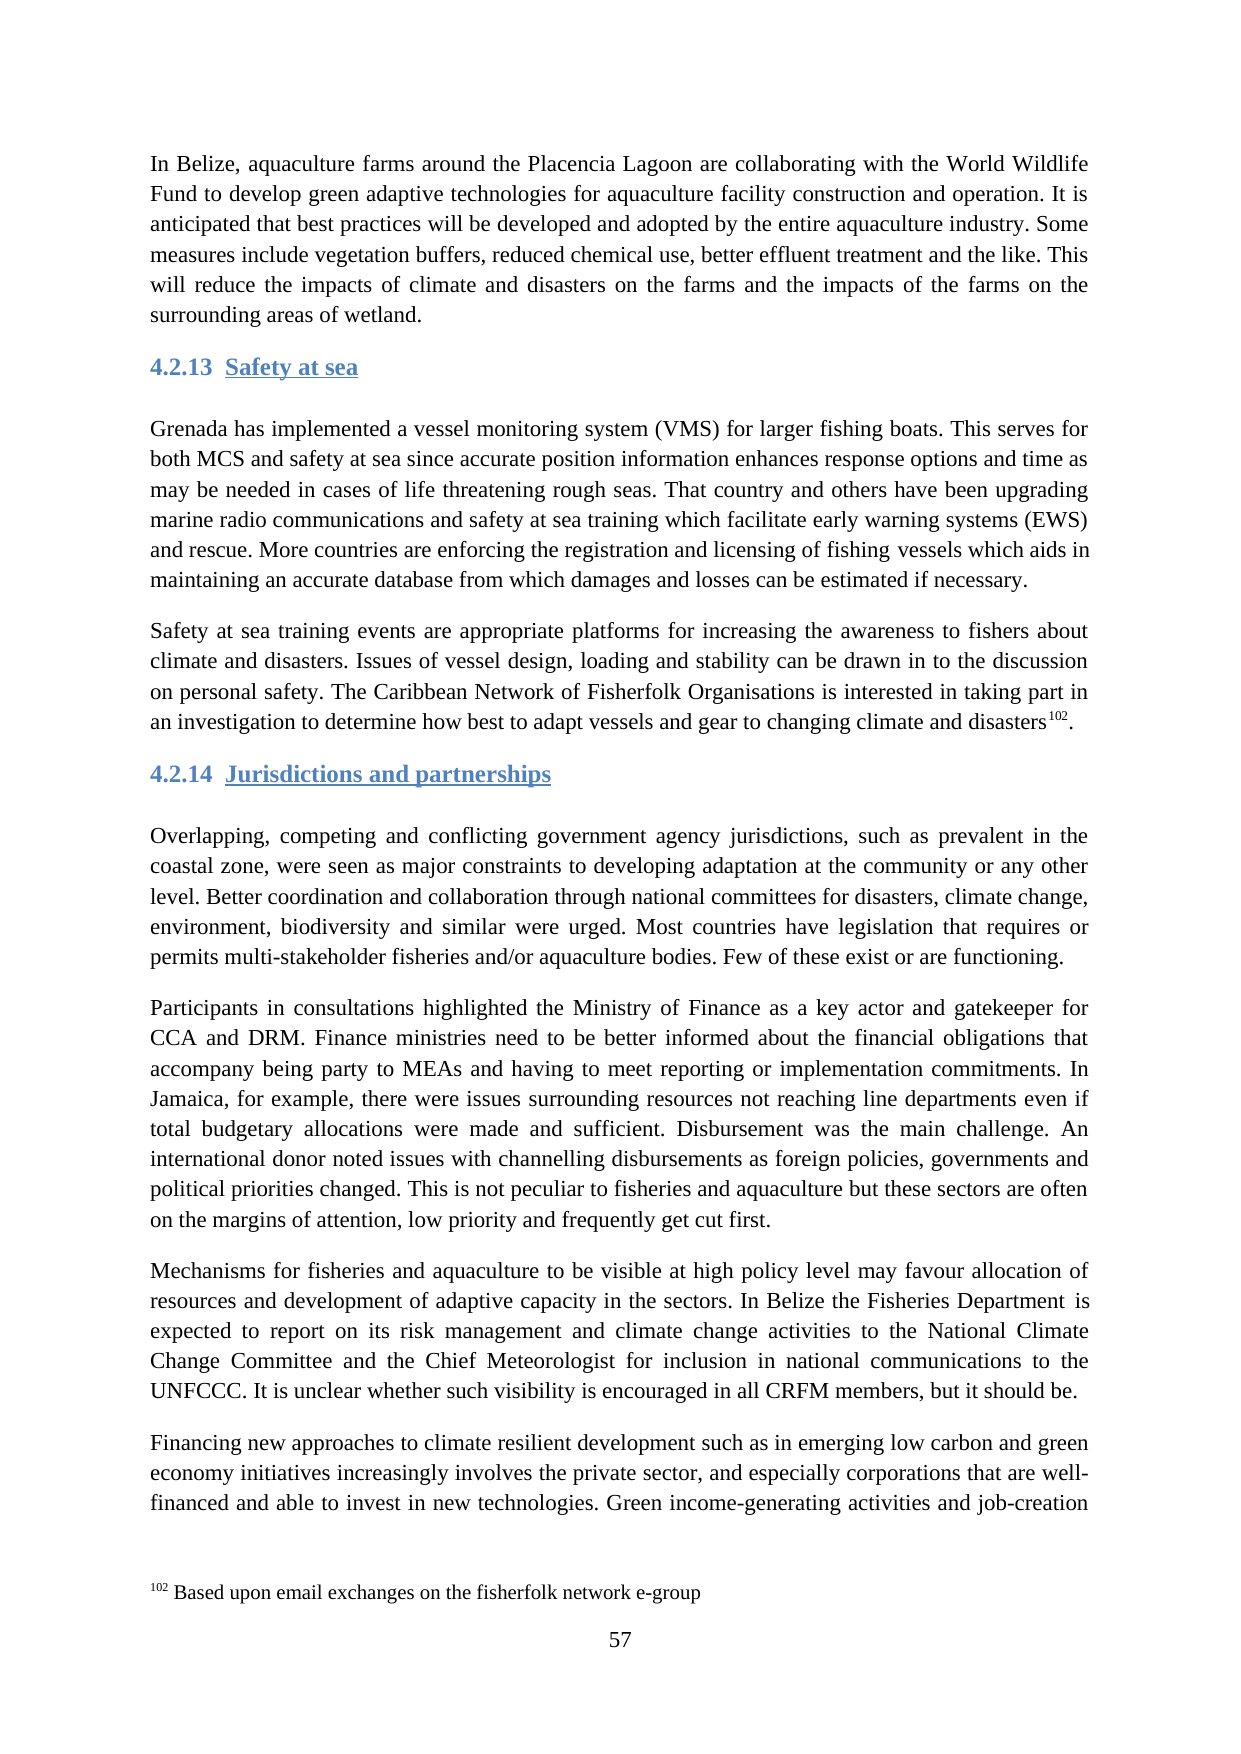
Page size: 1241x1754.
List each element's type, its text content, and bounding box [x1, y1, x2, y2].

subtitle Safety at sea [150, 352, 1090, 381]
text Participants in consultations highlighted the Ministry of Finance as a key actor and gatekeeper for CCA and DRM. Finance ministries need to be better informed about the financial obligations that accompany being party to MEAs and having to meet reporting or implementation commitments. In Jamaica, for example, there were issues surrounding resources not reaching line departments even if total budgetary allocations were made and sufficient. Disbursement was the main challenge. An international donor noted issues with channelling disbursements as foreign policies, governments and political priorities changed. This is not peculiar to fisheries and aquaculture but these sectors are often on the margins of attention, low priority and frequently get cut first. [150, 994, 1090, 1232]
text Safety at sea training events are appropriate platforms for increasing the awareness to fishers about climate and disasters. Issues of vessel design, loading and stability can be drawn in to the discussion on personal safety. The Caribbean Network of Fisherfolk Organisations is interested in taking part in an investigation to determine how best to adapt vessels and gear to changing climate and disasters. [150, 617, 1090, 734]
text Grenada has implemented a vessel monitoring system (VMS) for larger fishing boats. This serves for both MCS and safety at sea since accurate position information enhances response options and time as may be needed in cases of life threatening rough seas. That country and others have been upgrading marine radio communications and safety at sea training which facilitate early warning systems (EWS) and rescue. More countries are enforcing the registration and licensing of fishing vessels which aids in maintaining an accurate database from which damages and losses can be estimated if necessary. [150, 415, 1090, 593]
text Mechanisms for fisheries and aquaculture to be visible at high policy level may favour allocation of resources and development of adaptive capacity in the sectors. In Belize the Fisheries Department is expected to report on its risk management and climate change activities to the National Climate Change Committee and the Chief Meteorologist for inclusion in national communications to the UNFCCC. It is unclear whether such visibility is encouraged in all CRFM members, but it should be. [150, 1257, 1090, 1404]
subtitle Jurisdictions and partnerships [150, 759, 1090, 788]
text Overlapping, competing and conflicting government agency jurisdictions, such as prevalent in the coastal zone, were seen as major constraints to developing adaptation at the community or any other level. Better coordination and collaboration through national committees for disasters, climate change, environment, biodiversity and similar were urged. Most countries have legislation that requires or permits multi-stakeholder fisheries and/or aquaculture bodies. Few of these exist or are functioning. [150, 822, 1090, 969]
text In Belize, aquaculture farms around the Placencia Lagoon are collaborating with the World Wildlife Fund to develop green adaptive technologies for aquaculture facility construction and operation. It is anticipated that best practices will be developed and adopted by the entire aquaculture industry. Some measures include vegetation buffers, reduced chemical use, better effluent treatment and the like. This will reduce the impacts of climate and disasters on the farms and the impacts of the farms on the surrounding areas of wetland. [150, 150, 1090, 327]
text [150, 1428, 1090, 1515]
